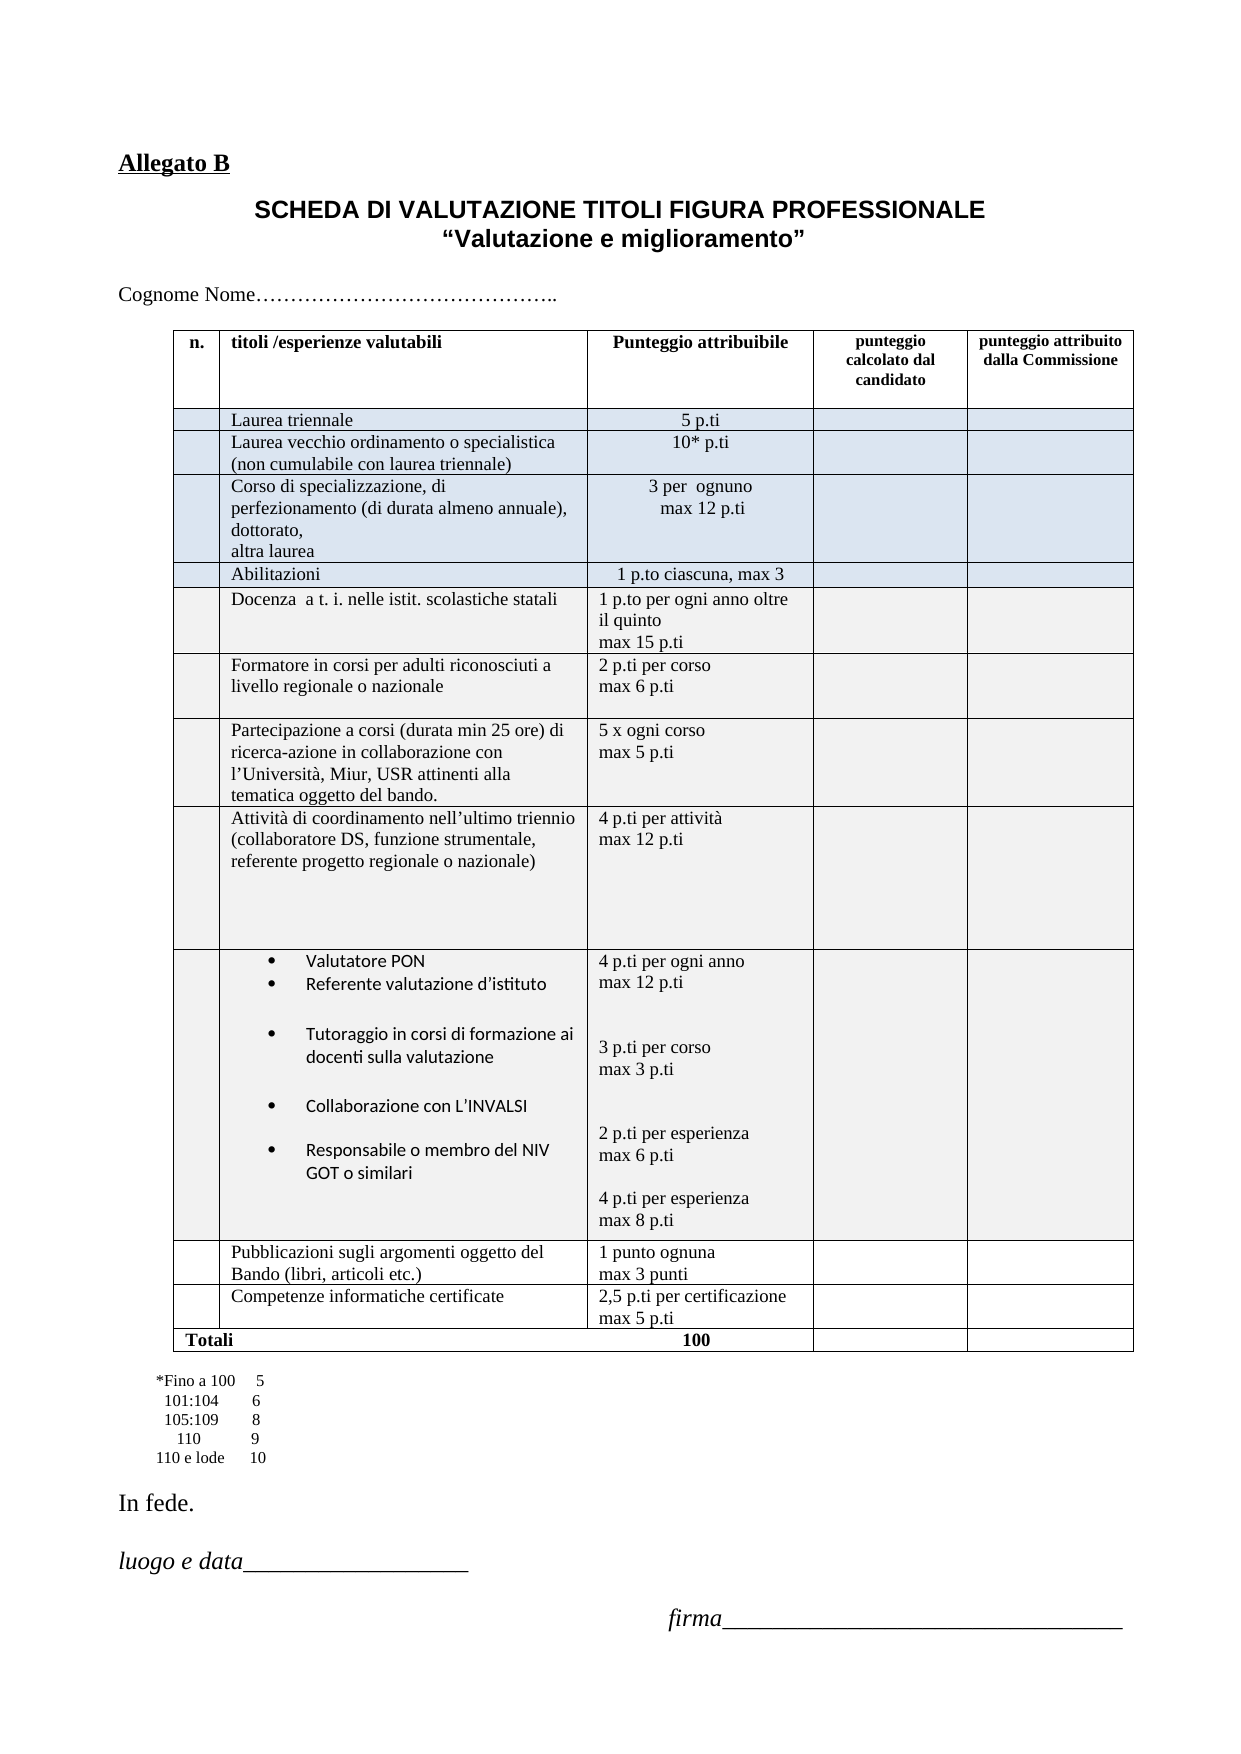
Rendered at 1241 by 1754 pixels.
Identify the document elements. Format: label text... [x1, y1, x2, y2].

table_cell [174, 950, 219, 1240]
table_cell 10* p.ti [588, 431, 813, 474]
table_cell [814, 563, 967, 587]
table_cell Laurea vecchio ordinamento o specialistica (non cumulabile con laurea triennale) [220, 431, 587, 474]
table_cell [968, 950, 1133, 1240]
table_cell 1 punto ognuna max 3 punti [588, 1241, 813, 1284]
table_cell [968, 1329, 1133, 1351]
table_cell [174, 431, 219, 474]
text “Valutazione e miglioramento” [118, 224, 1122, 253]
table_cell [174, 563, 219, 587]
table_cell Totali 100 [174, 1329, 813, 1351]
table_cell Formatore in corsi per adulti riconosciuti a livello regionale o nazionale [220, 654, 587, 718]
text luogo e data__________________ [118, 1546, 1122, 1575]
table_cell [968, 1285, 1133, 1328]
table_cell Docenza a t. i. nelle istit. scolastiche statali [220, 588, 587, 652]
table_cell 5 x ogni corso max 5 p.ti [588, 719, 813, 806]
table_cell 4 p.ti per attività max 12 p.ti [588, 807, 813, 949]
text firma________________________________ [118, 1603, 1122, 1632]
table_cell [968, 719, 1133, 806]
table_cell [174, 719, 219, 806]
text *Fino a 100 5 [156, 1371, 1122, 1390]
table_cell [174, 588, 219, 652]
table_cell 3 per ognuno max 12 p.ti [588, 475, 813, 562]
text 101:104 6 [156, 1390, 1122, 1409]
table_cell [968, 807, 1133, 949]
table_cell [174, 807, 219, 949]
table_cell [174, 654, 219, 718]
table_cell Pubblicazioni sugli argomenti oggetto del Bando (libri, articoli etc.) [220, 1241, 587, 1284]
table_cell [814, 1241, 967, 1284]
text Cognome Nome…………………………………….. [118, 282, 1122, 306]
table_cell [814, 409, 967, 430]
table_cell Corso di specializzazione, di perfezionamento (di durata almeno annuale), dottorato, altra laurea [220, 475, 587, 562]
table_cell Competenze informatiche certificate [220, 1285, 587, 1328]
table_cell 2 p.ti per corso max 6 p.ti [588, 654, 813, 718]
table_cell 5 p.ti [588, 409, 813, 430]
table_cell Valutatore PON Referente valutazione d’istituto Tutoraggio in corsi di formazione ai docenti sulla valutazione Collaborazione con L’INVALSI Responsabile o membro del NIV GOT o similari [220, 950, 587, 1240]
table_cell Partecipazione a corsi (durata min 25 ore) di ricerca-azione in collaborazione con l’Università, Miur, USR attinenti alla tematica oggetto del bando. [220, 719, 587, 806]
table_header punteggio calcolato dal candidato [814, 331, 967, 408]
table_header Punteggio attribuibile [588, 331, 813, 408]
table_cell [814, 475, 967, 562]
table_cell [968, 654, 1133, 718]
table_cell 2,5 p.ti per certificazione max 5 p.ti [588, 1285, 813, 1328]
table_header n. [174, 331, 219, 408]
table_header punteggio attribuito dalla Commissione [968, 331, 1133, 408]
table_cell [814, 950, 967, 1240]
table_cell [968, 563, 1133, 587]
text 110 e lode 10 [156, 1448, 1122, 1467]
table_cell [968, 475, 1133, 562]
text SCHEDA DI VALUTAZIONE TITOLI FIGURA PROFESSIONALE [118, 196, 1122, 224]
table_cell [174, 475, 219, 562]
table_cell 1 p.to per ogni anno oltre il quinto max 15 p.ti [588, 588, 813, 652]
table_cell [968, 409, 1133, 430]
table_cell [814, 807, 967, 949]
table_cell 1 p.to ciascuna, max 3 [588, 563, 813, 587]
table_cell 4 p.ti per ogni anno max 12 p.ti 3 p.ti per corso max 3 p.ti 2 p.ti per esperienza max 6 p.ti 4 p.ti per esperienza max 8 p.ti [588, 950, 813, 1240]
table_cell Abilitazioni [220, 563, 587, 587]
text 105:109 8 [156, 1409, 1122, 1429]
text 110 9 [156, 1429, 1122, 1448]
table_cell [814, 1329, 967, 1351]
table_cell [174, 1285, 219, 1328]
table_cell [174, 409, 219, 430]
table_cell [814, 654, 967, 718]
table_header titoli /esperienze valutabili [220, 331, 587, 408]
table_cell Laurea triennale [220, 409, 587, 430]
table_cell [814, 719, 967, 806]
table_cell [814, 1285, 967, 1328]
text In fede. [118, 1488, 1122, 1517]
table_cell Attività di coordinamento nell’ultimo triennio (collaboratore DS, funzione strumentale, referente progetto regionale o nazionale) [220, 807, 587, 949]
table_cell [814, 431, 967, 474]
table_cell [174, 1241, 219, 1284]
table_cell [968, 588, 1133, 652]
table_cell [968, 1241, 1133, 1284]
table_cell [814, 588, 967, 652]
table_cell [968, 431, 1133, 474]
